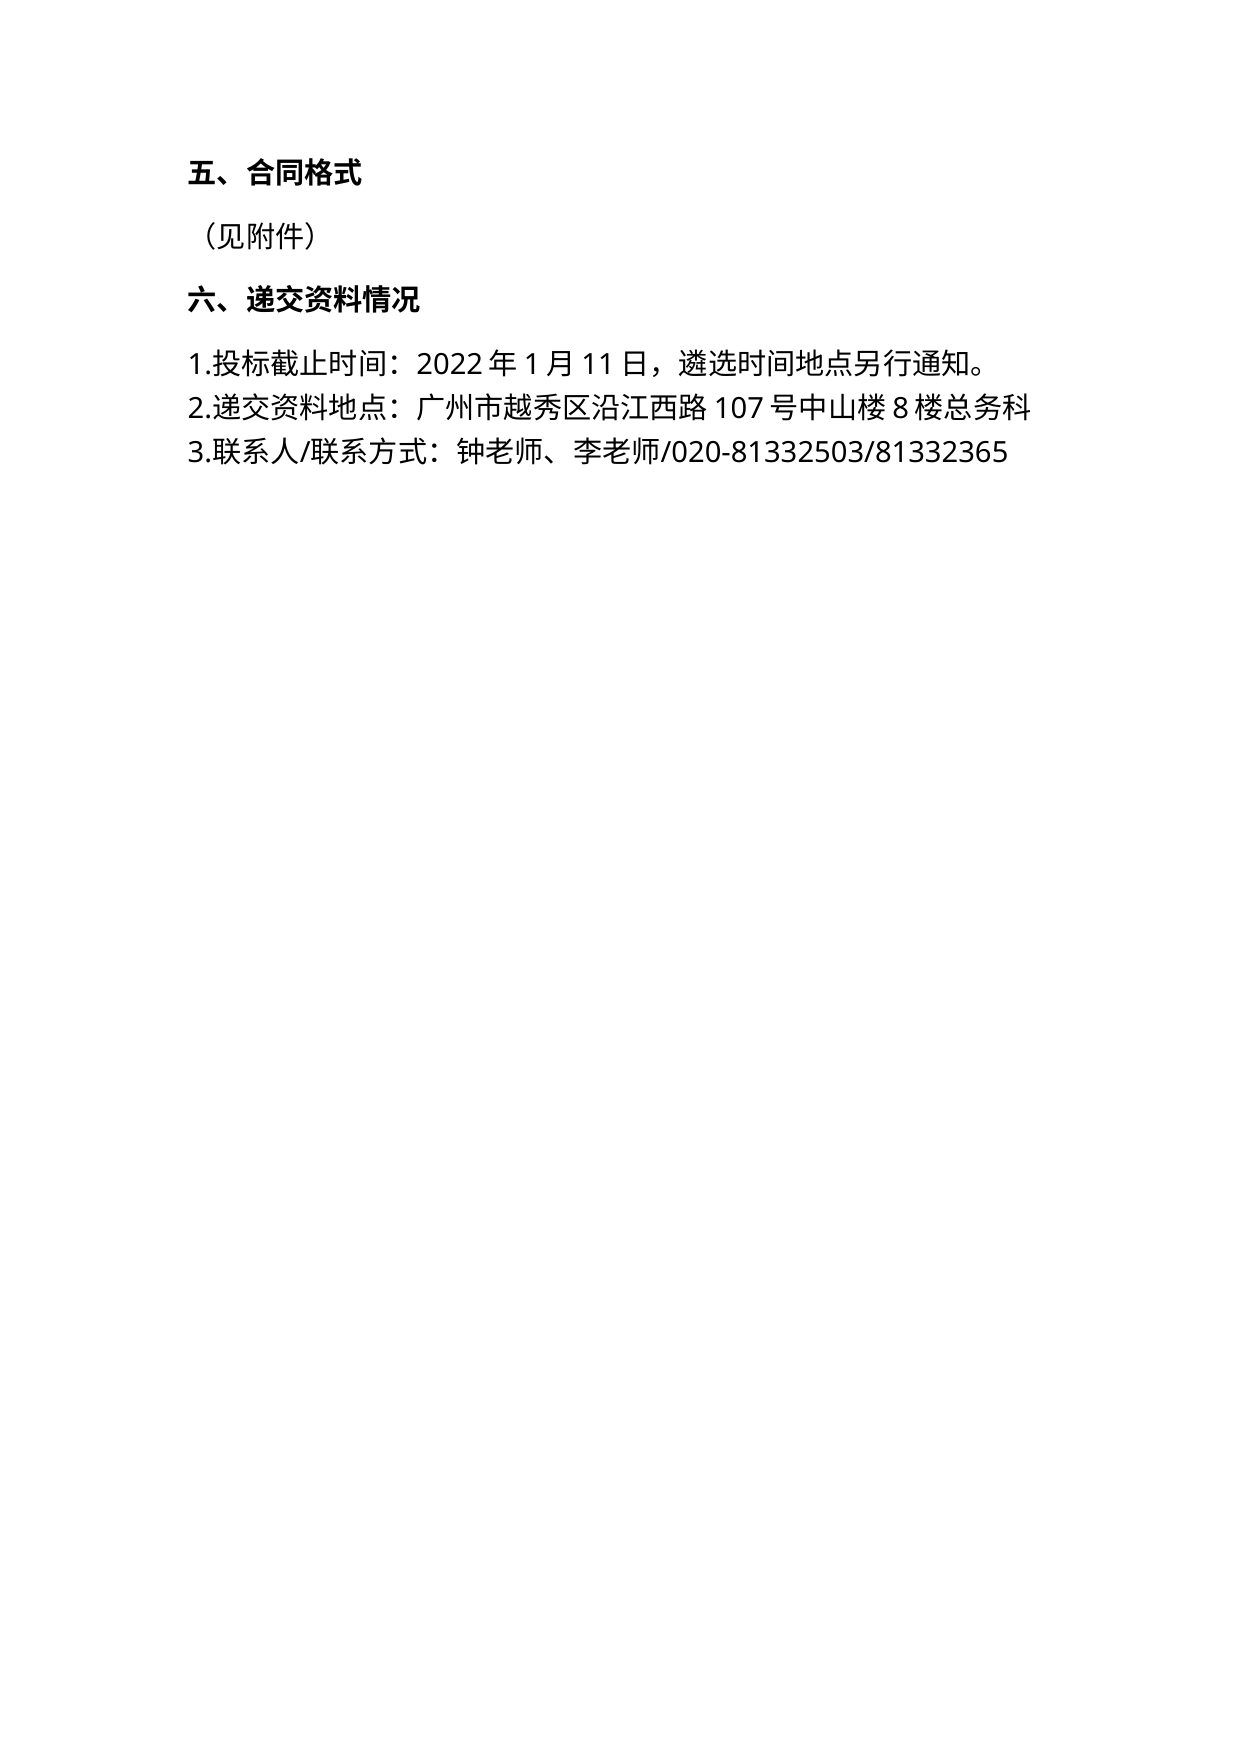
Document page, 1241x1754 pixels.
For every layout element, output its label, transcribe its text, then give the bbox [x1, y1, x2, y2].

text 3.联系人/联系方式：钟老师、李老师/020-81332503/81332365 [187, 427, 1053, 471]
text 六、递交资料情况 [187, 276, 1053, 318]
text 2.递交资料地点：广州市越秀区沿江西路107号中山楼8楼总务科 [187, 383, 1053, 427]
text （见附件） [187, 213, 1053, 255]
text 五、合同格式 [187, 150, 1053, 192]
text 1.投标截止时间：2022年1月11日，遴选时间地点另行通知。 [187, 339, 1053, 383]
